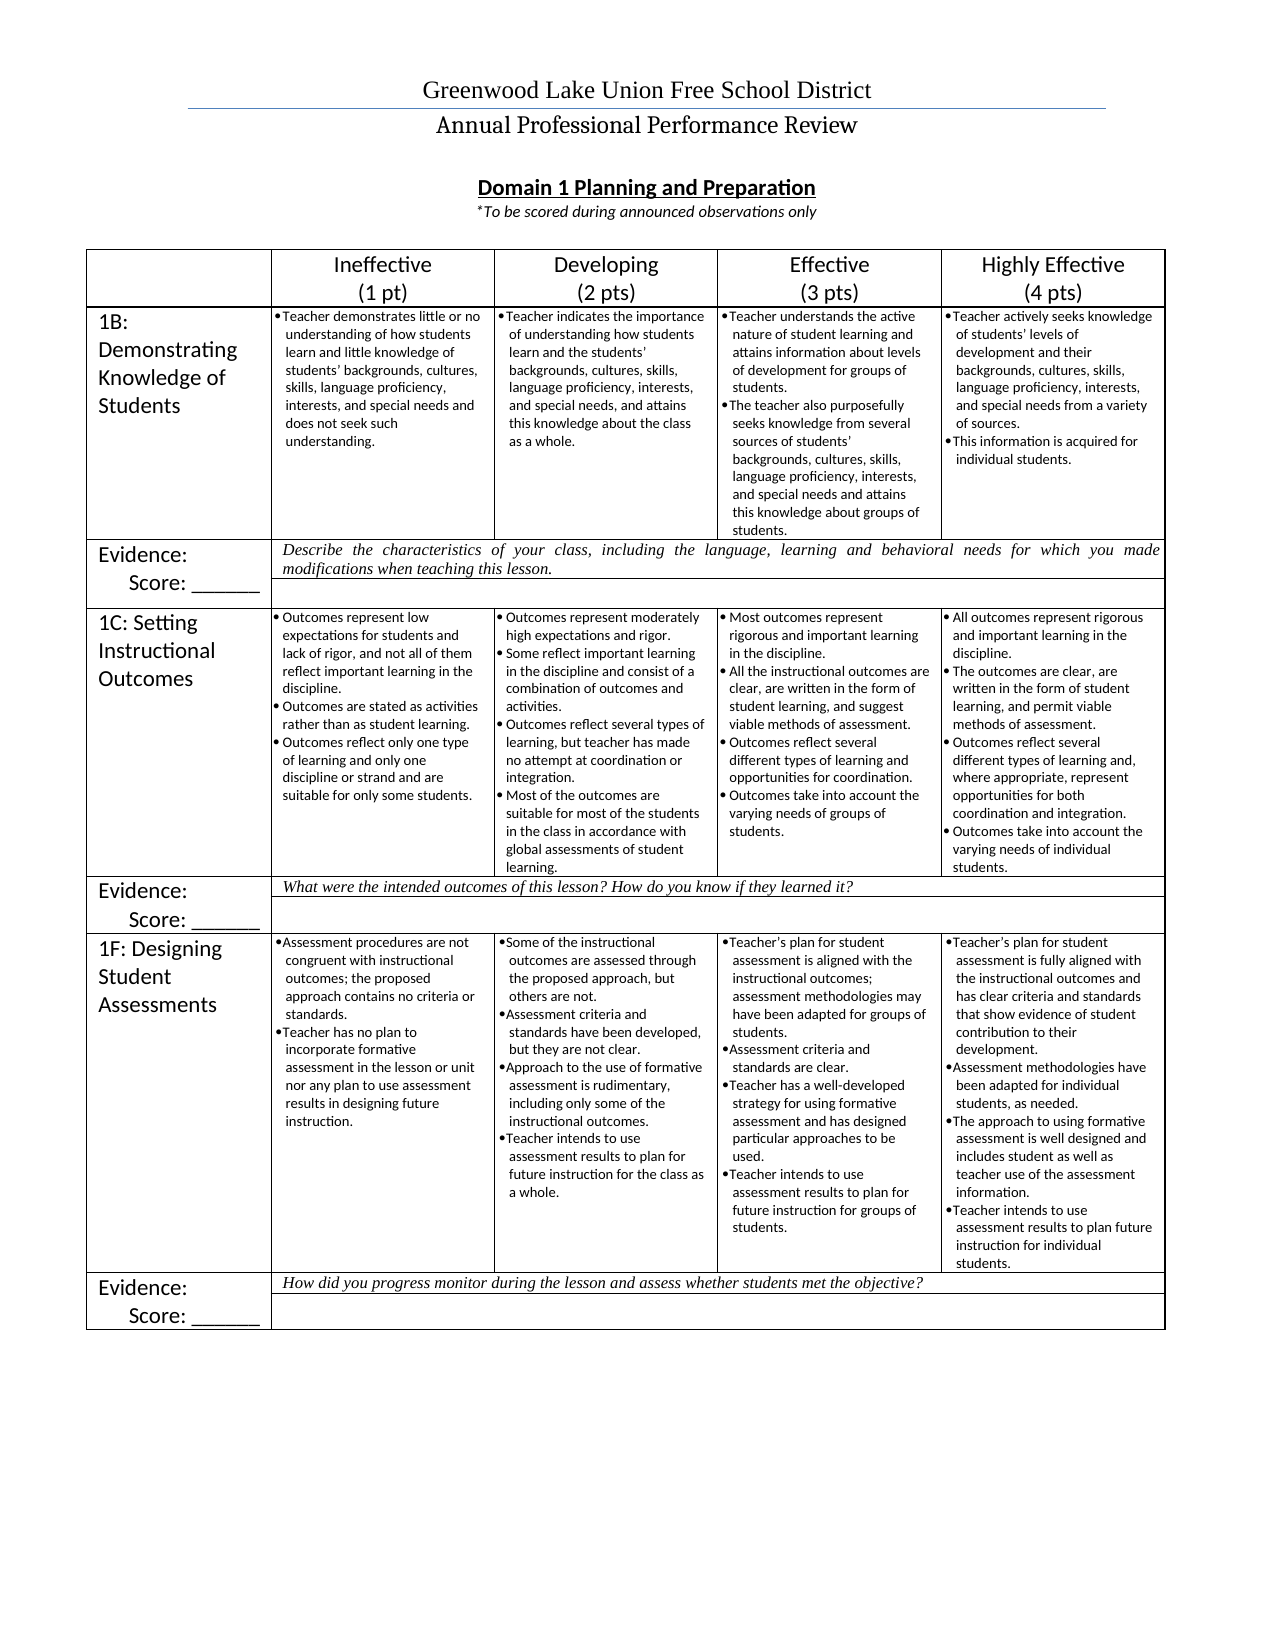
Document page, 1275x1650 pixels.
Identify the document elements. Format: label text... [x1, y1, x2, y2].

table_cell Teacher demonstrates little or no understanding of how students learn and little knowledge of students’ backgrounds, cultures, skills, language proficiency, interests, and special needs and does not seek such understanding. [272, 308, 494, 539]
table_cell Outcomes represent moderately high expectations and rigor. Some reflect important learning in the discipline and consist of a combination of outcomes and activities. Outcomes reflect several types of learning, but teacher has made no attempt at coordination or integration. Most of the outcomes are suitable for most of the students in the class in accordance with global assessments of student learning. [495, 609, 717, 876]
table_cell Evidence: Score: ______ [87, 540, 271, 607]
table_cell Describe the characteristics of your class, including the language, learning and behavioral needs for which you made modifications when teaching this lesson. [272, 540, 1164, 578]
table_cell [272, 897, 1164, 933]
table_header [87, 250, 271, 306]
table_cell Some of the instructional outcomes are assessed through the proposed approach, but others are not. Assessment criteria and standards have been developed, but they are not clear. Approach to the use of formative assessment is rudimentary, including only some of the instructional outcomes. Teacher intends to use assessment results to plan for future instruction for the class as a whole. [495, 934, 717, 1272]
table_cell 1B: Demonstrating Knowledge of Students [87, 308, 271, 539]
table_cell Teacher’s plan for student assessment is aligned with the instructional outcomes; assessment methodologies may have been adapted for groups of students. Assessment criteria and standards are clear. Teacher has a well-developed strategy for using formative assessment and has designed particular approaches to be used. Teacher intends to use assessment results to plan for future instruction for groups of students. [718, 934, 941, 1272]
table_cell What were the intended outcomes of this lesson? How do you know if they learned it? [272, 877, 1164, 896]
table_cell [272, 1294, 1164, 1329]
table_header Effective (3 pts) [718, 250, 941, 306]
table_cell Assessment procedures are not congruent with instructional outcomes; the proposed approach contains no criteria or standards. Teacher has no plan to incorporate formative assessment in the lesson or unit nor any plan to use assessment results in designing future instruction. [272, 934, 494, 1272]
text Domain 1 Planning and Preparation [187, 173, 1106, 201]
table_cell 1F: Designing Student Assessments [87, 934, 271, 1272]
table_cell Teacher actively seeks knowledge of students’ levels of development and their backgrounds, cultures, skills, language proficiency, interests, and special needs from a variety of sources. This information is acquired for individual students. [942, 308, 1164, 539]
table_cell [272, 579, 1164, 607]
table_cell All outcomes represent rigorous and important learning in the discipline. The outcomes are clear, are written in the form of student learning, and permit viable methods of assessment. Outcomes reflect several different types of learning and, where appropriate, represent opportunities for both coordination and integration. Outcomes take into account the varying needs of individual students. [942, 609, 1164, 876]
table_header Highly Effective (4 pts) [942, 250, 1164, 306]
table_header Ineffective (1 pt) [272, 250, 494, 306]
table_cell Most outcomes represent rigorous and important learning in the discipline. All the instructional outcomes are clear, are written in the form of student learning, and suggest viable methods of assessment. Outcomes reflect several different types of learning and opportunities for coordination. Outcomes take into account the varying needs of groups of students. [718, 609, 941, 876]
table_cell How did you progress monitor during the lesson and assess whether students met the objective? [272, 1273, 1164, 1292]
table_cell Evidence: Score: ______ [87, 1273, 271, 1329]
table_cell Teacher’s plan for student assessment is fully aligned with the instructional outcomes and has clear criteria and standards that show evidence of student contribution to their development. Assessment methodologies have been adapted for individual students, as needed. The approach to using formative assessment is well designed and includes student as well as teacher use of the assessment information. Teacher intends to use assessment results to plan future instruction for individual students. [942, 934, 1164, 1272]
table_header Developing (2 pts) [495, 250, 717, 306]
table_cell Teacher indicates the importance of understanding how students learn and the students’ backgrounds, cultures, skills, language proficiency, interests, and special needs, and attains this knowledge about the class as a whole. [495, 308, 717, 539]
table_cell Teacher understands the active nature of student learning and attains information about levels of development for groups of students. The teacher also purposefully seeks knowledge from several sources of students’ backgrounds, cultures, skills, language proficiency, interests, and special needs and attains this knowledge about groups of students. [718, 308, 941, 539]
table_cell Evidence: Score: ______ [87, 877, 271, 933]
table_cell 1C: Setting Instructional Outcomes [87, 609, 271, 876]
text *To be scored during announced observations only [187, 201, 1106, 221]
table_cell Outcomes represent low expectations for students and lack of rigor, and not all of them reflect important learning in the discipline. Outcomes are stated as activities rather than as student learning. Outcomes reflect only one type of learning and only one discipline or strand and are suitable for only some students. [272, 609, 494, 876]
